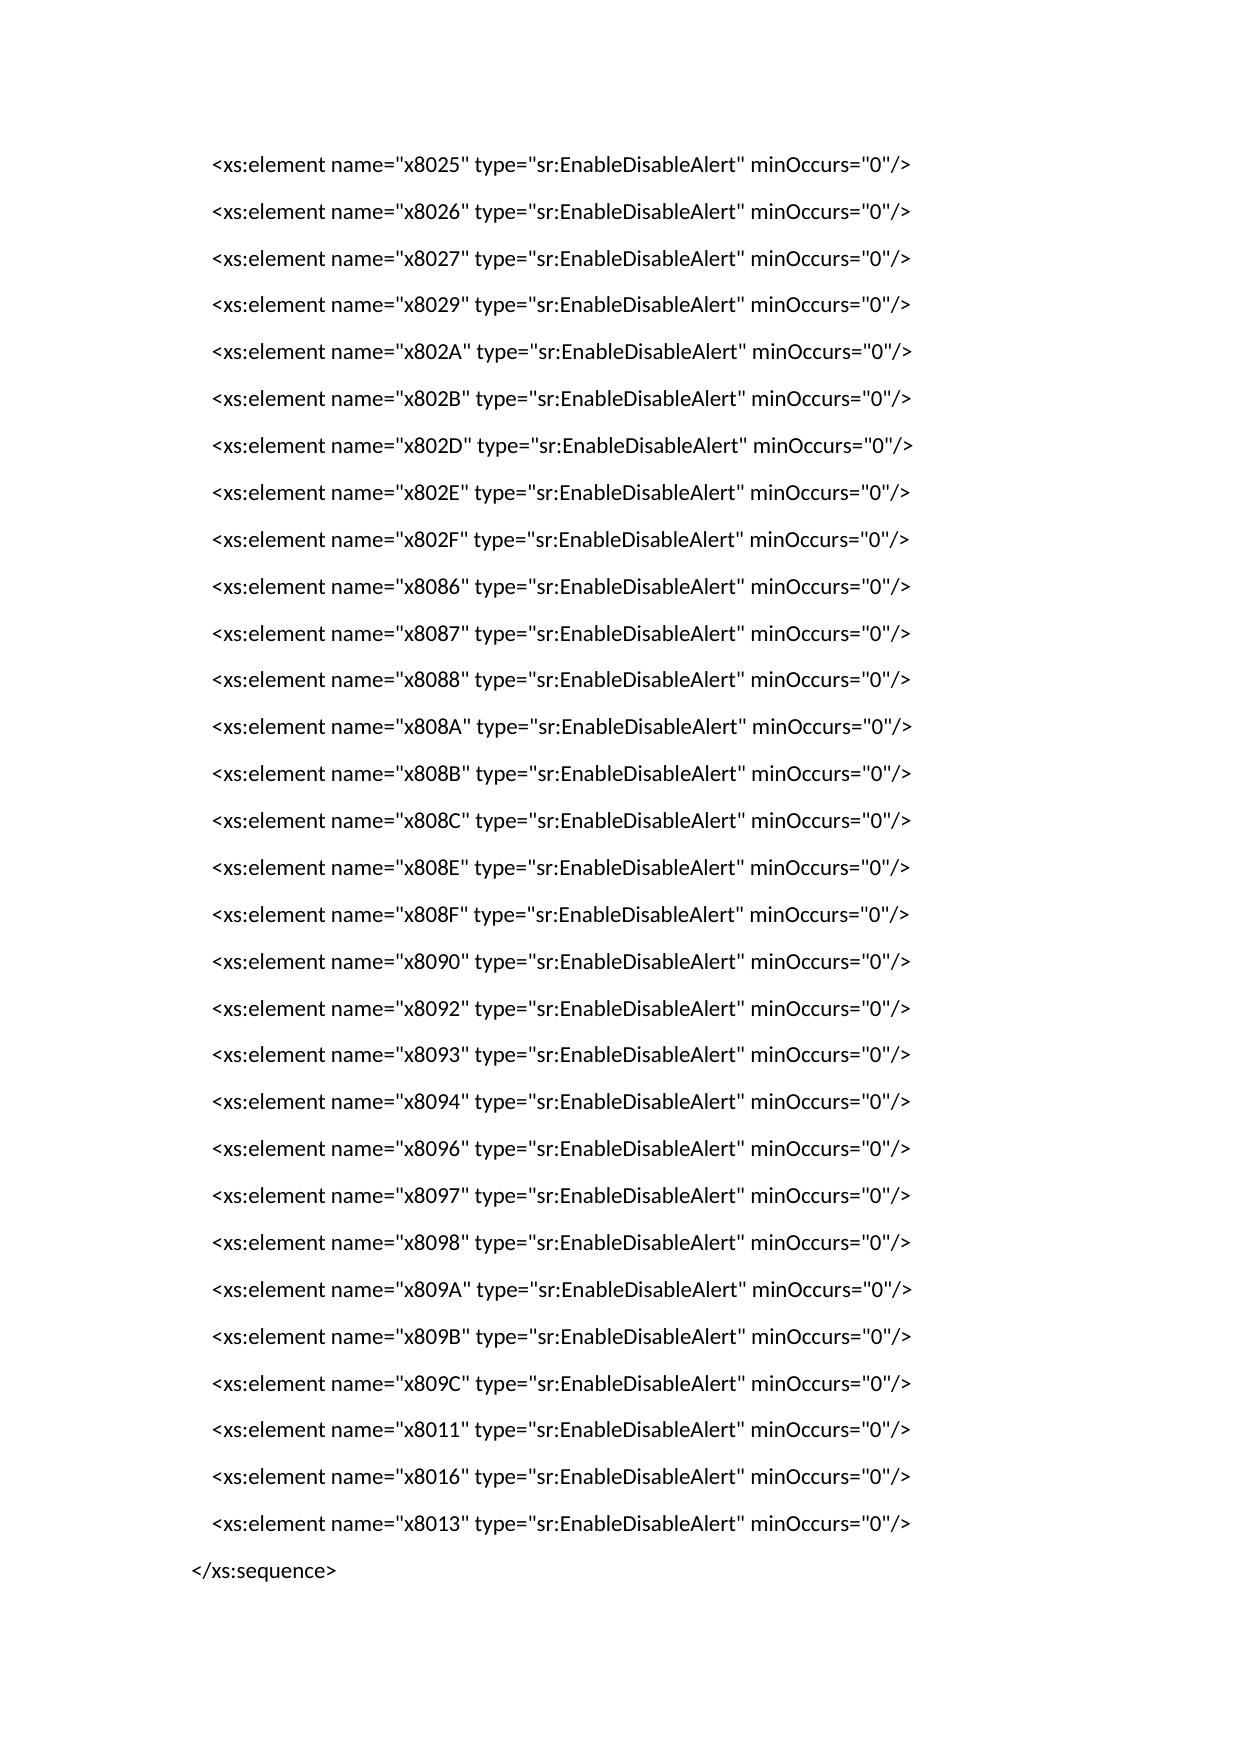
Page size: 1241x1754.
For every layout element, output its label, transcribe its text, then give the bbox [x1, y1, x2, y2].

text <xs:element name="x8093" type="sr:EnableDisableAlert" minOccurs="0"/> [150, 1041, 1090, 1069]
text <xs:element name="x8097" type="sr:EnableDisableAlert" minOccurs="0"/> [150, 1181, 1090, 1209]
text <xs:element name="x8088" type="sr:EnableDisableAlert" minOccurs="0"/> [150, 666, 1090, 694]
text <xs:element name="x8094" type="sr:EnableDisableAlert" minOccurs="0"/> [150, 1087, 1090, 1116]
text <xs:element name="x802A" type="sr:EnableDisableAlert" minOccurs="0"/> [150, 337, 1090, 366]
text </xs:sequence> [150, 1556, 1090, 1584]
text <xs:element name="x8011" type="sr:EnableDisableAlert" minOccurs="0"/> [150, 1416, 1090, 1444]
text <xs:element name="x8013" type="sr:EnableDisableAlert" minOccurs="0"/> [150, 1509, 1090, 1537]
text <xs:element name="x8087" type="sr:EnableDisableAlert" minOccurs="0"/> [150, 619, 1090, 647]
text <xs:element name="x802B" type="sr:EnableDisableAlert" minOccurs="0"/> [150, 384, 1090, 412]
text <xs:element name="x809C" type="sr:EnableDisableAlert" minOccurs="0"/> [150, 1369, 1090, 1397]
text <xs:element name="x808E" type="sr:EnableDisableAlert" minOccurs="0"/> [150, 853, 1090, 881]
text <xs:element name="x808F" type="sr:EnableDisableAlert" minOccurs="0"/> [150, 900, 1090, 928]
text <xs:element name="x8092" type="sr:EnableDisableAlert" minOccurs="0"/> [150, 994, 1090, 1022]
text <xs:element name="x802E" type="sr:EnableDisableAlert" minOccurs="0"/> [150, 478, 1090, 506]
text <xs:element name="x8090" type="sr:EnableDisableAlert" minOccurs="0"/> [150, 947, 1090, 975]
text <xs:element name="x8086" type="sr:EnableDisableAlert" minOccurs="0"/> [150, 572, 1090, 600]
text <xs:element name="x8025" type="sr:EnableDisableAlert" minOccurs="0"/> [150, 150, 1090, 178]
text <xs:element name="x808B" type="sr:EnableDisableAlert" minOccurs="0"/> [150, 759, 1090, 787]
text <xs:element name="x808A" type="sr:EnableDisableAlert" minOccurs="0"/> [150, 712, 1090, 741]
text <xs:element name="x8016" type="sr:EnableDisableAlert" minOccurs="0"/> [150, 1462, 1090, 1491]
text <xs:element name="x8027" type="sr:EnableDisableAlert" minOccurs="0"/> [150, 244, 1090, 272]
text <xs:element name="x8029" type="sr:EnableDisableAlert" minOccurs="0"/> [150, 291, 1090, 319]
text <xs:element name="x802D" type="sr:EnableDisableAlert" minOccurs="0"/> [150, 431, 1090, 459]
text <xs:element name="x8026" type="sr:EnableDisableAlert" minOccurs="0"/> [150, 197, 1090, 225]
text <xs:element name="x8098" type="sr:EnableDisableAlert" minOccurs="0"/> [150, 1228, 1090, 1256]
text <xs:element name="x808C" type="sr:EnableDisableAlert" minOccurs="0"/> [150, 806, 1090, 834]
text <xs:element name="x809A" type="sr:EnableDisableAlert" minOccurs="0"/> [150, 1275, 1090, 1303]
text <xs:element name="x809B" type="sr:EnableDisableAlert" minOccurs="0"/> [150, 1322, 1090, 1350]
text <xs:element name="x802F" type="sr:EnableDisableAlert" minOccurs="0"/> [150, 525, 1090, 553]
text <xs:element name="x8096" type="sr:EnableDisableAlert" minOccurs="0"/> [150, 1134, 1090, 1162]
